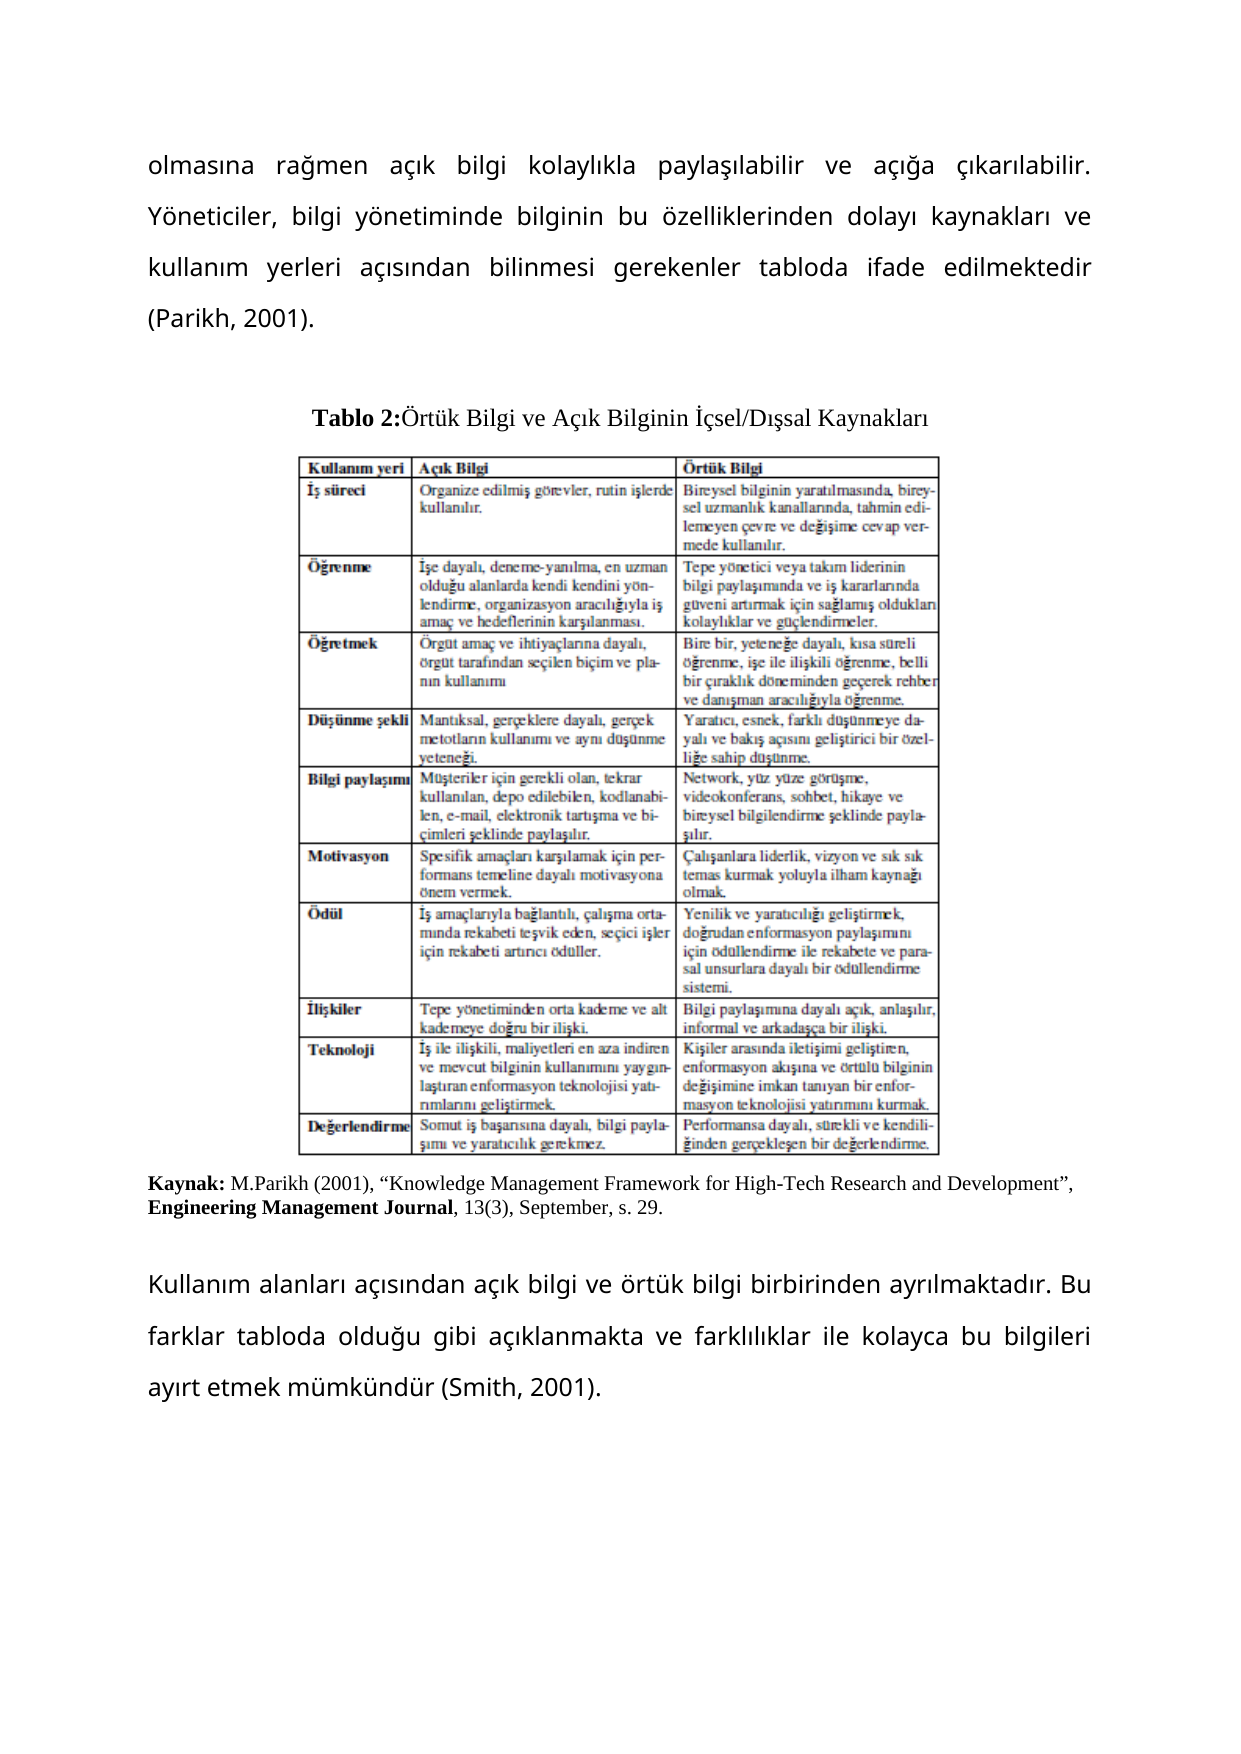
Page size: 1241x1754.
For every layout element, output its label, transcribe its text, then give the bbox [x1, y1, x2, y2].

text Tablo 2:Örtük Bilgi ve Açık Bilginin İçsel/Dışsal Kaynakları [148, 403, 1093, 432]
text Engineering Management Journal, 13(3), September, s. 29. [148, 1195, 1093, 1219]
picture [294, 452, 946, 1157]
text Kaynak: M.Parikh (2001), “Knowledge Management Framework for High-Tech Research and Development”, [148, 1171, 1093, 1195]
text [148, 148, 1093, 335]
text Kullanım alanları açısından açık bilgi ve örtük bilgi birbirinden ayrılmaktadır. Bu farklar tabloda olduğu gibi açıklanmakta ve farklılıklar ile kolayca bu bilgileri ayırt etmek mümkündür . [148, 1267, 1093, 1403]
